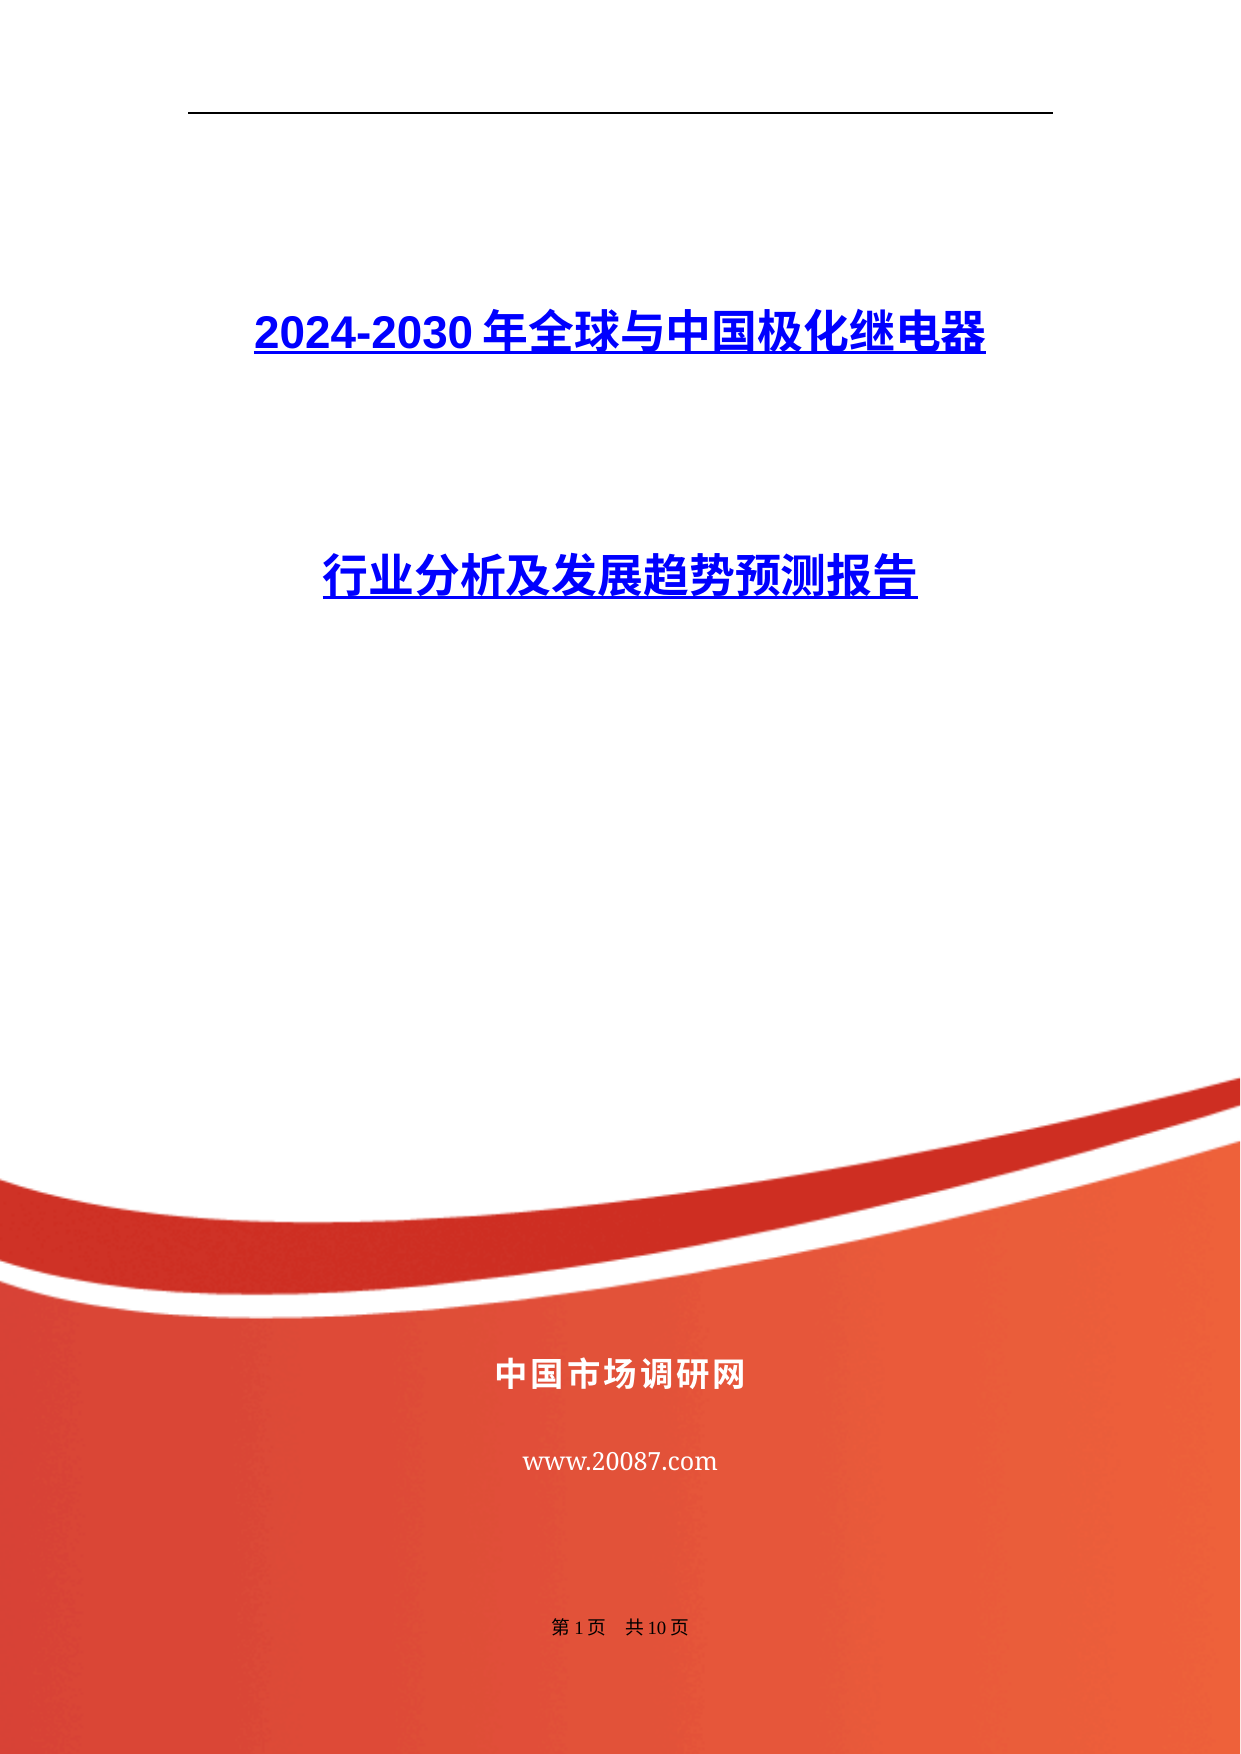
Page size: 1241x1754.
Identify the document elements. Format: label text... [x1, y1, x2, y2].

table_header 2024-2030年全球与中国极化继电器行业分析及发展趋势预测报告 [188, 207, 1053, 773]
text www.20087.com [187, 1428, 1053, 1493]
subtitle 中国市场调研网 [187, 1339, 1053, 1404]
picture [0, 1006, 1241, 1754]
